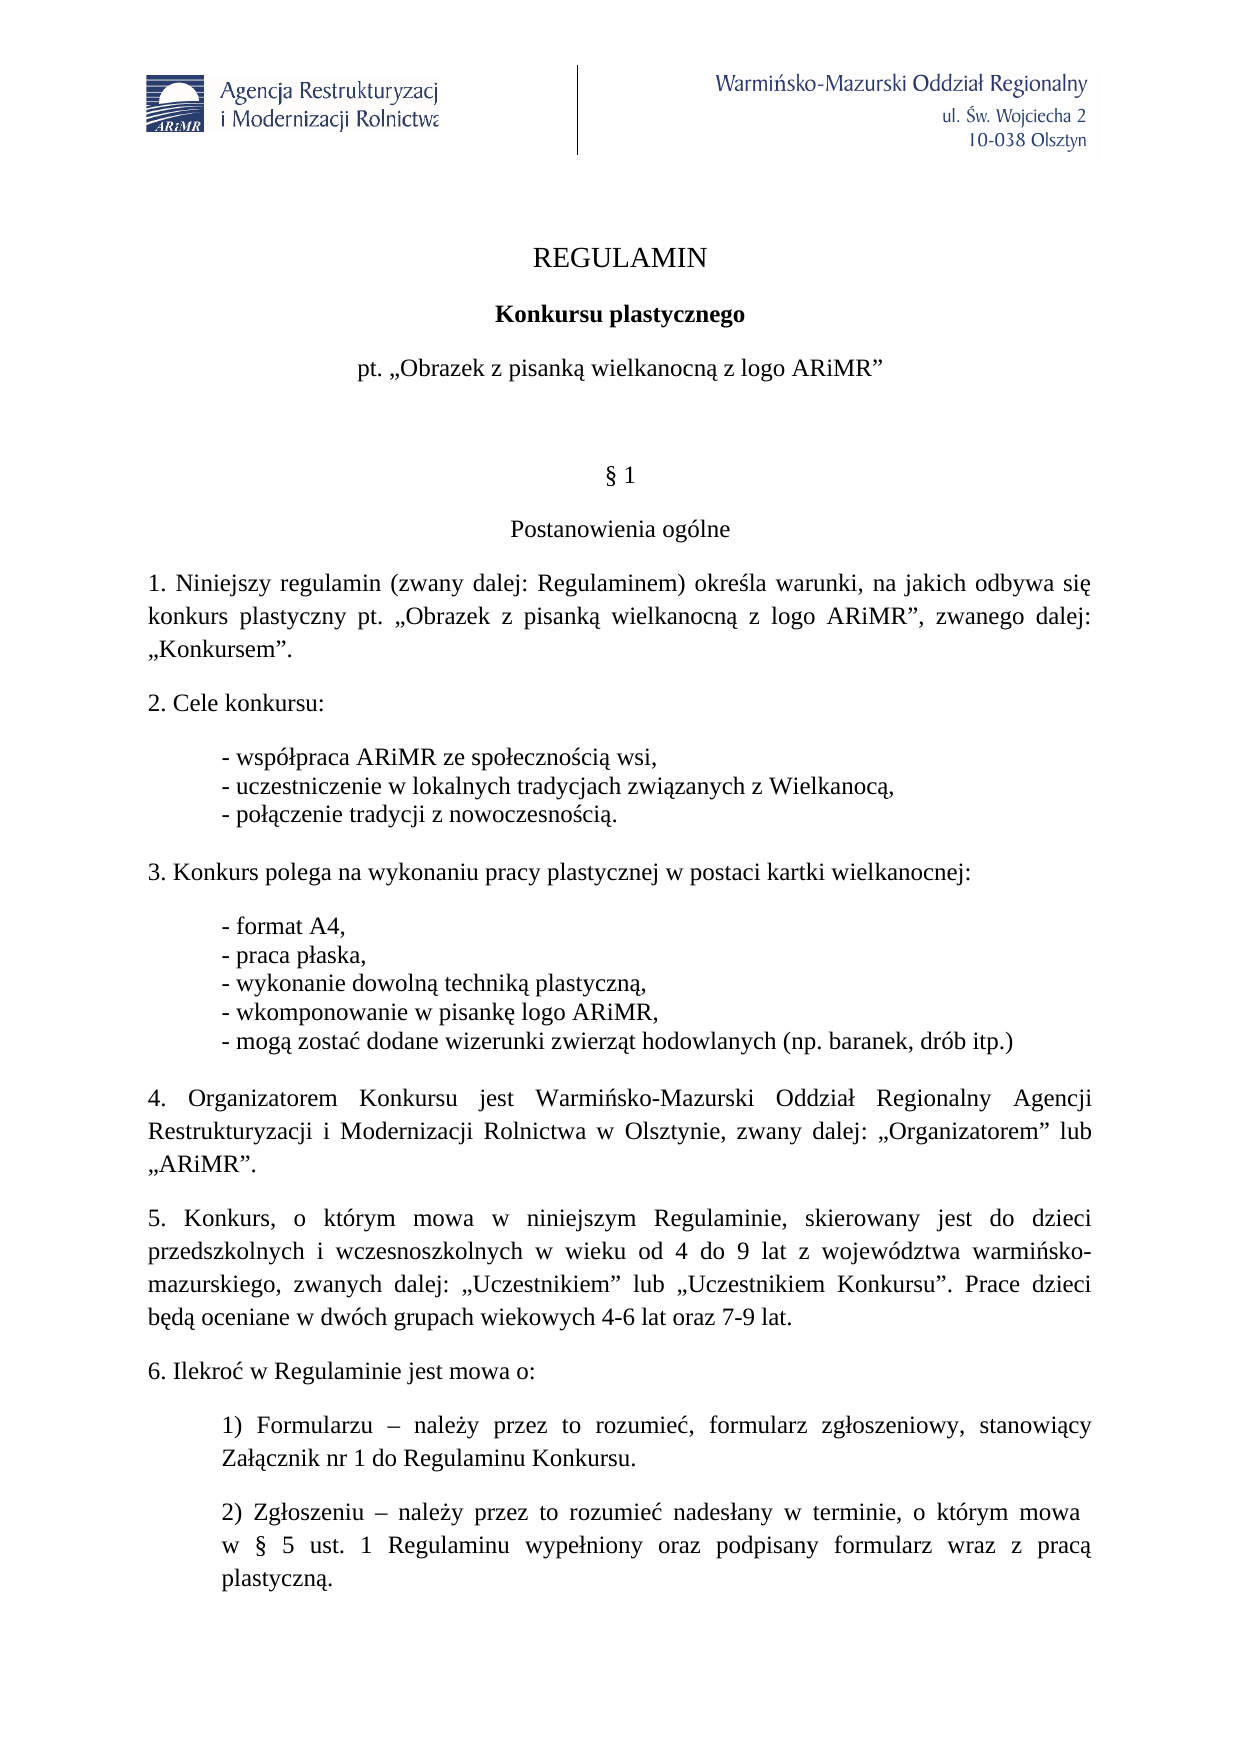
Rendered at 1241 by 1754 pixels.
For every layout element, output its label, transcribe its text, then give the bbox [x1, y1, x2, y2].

text 5. Konkurs, o którym mowa w niniejszym Regulaminie, skierowany jest do dzieci przedszkolnych i wczesnoszkolnych w wieku od 4 do 9 lat z województwa warmińsko-mazurskiego, zwanych dalej: „Uczestnikiem” lub „Uczestnikiem Konkursu”. Prace dzieci będą oceniane w dwóch grupach wiekowych 4-6 lat oraz 7-9 lat. [148, 1203, 1093, 1331]
text 3. Konkurs polega na wykonaniu pracy plastycznej w postaci kartki wielkanocnej: [148, 857, 1093, 886]
text § 1 [148, 461, 1093, 489]
text Postanowienia ogólne [148, 514, 1093, 543]
text - wkomponowanie w pisankę logo ARiMR, [221, 997, 1093, 1026]
text - format A4, [221, 911, 1093, 940]
text 2. Cele konkursu: [148, 688, 1093, 717]
text - współpraca ARiMR ze społecznością wsi, [221, 742, 1093, 771]
text - mogą zostać dodane wizerunki zwierząt hodowlanych (np. baranek, drób itp.) [221, 1026, 1093, 1055]
text 1. Niniejszy regulamin (zwany dalej: Regulaminem) określa warunki, na jakich odbywa się konkurs plastyczny pt. „Obrazek z pisanką wielkanocną z logo ARiMR”, zwanego dalej: „Konkursem”. [148, 568, 1093, 663]
text - wykonanie dowolną techniką plastyczną, [221, 968, 1093, 997]
text - połączenie tradycji z nowoczesnością. [221, 799, 1093, 828]
text - uczestniczenie w lokalnych tradycjach związanych z Wielkanocą, [221, 771, 1093, 799]
text pt. „Obrazek z pisanką wielkanocną z logo ARiMR” [148, 353, 1093, 382]
text 6. Ilekroć w Regulaminie jest mowa o: [148, 1356, 1093, 1385]
text 2) Zgłoszeniu – należy przez to rozumieć nadesłany w terminie, o którym mowa w § 5 ust. 1 Regulaminu wypełniony oraz podpisany formularz wraz z pracą plastyczną. [221, 1497, 1093, 1592]
text 1) Formularzu – należy przez to rozumieć, formularz zgłoszeniowy, stanowiący Załącznik nr 1 do Regulaminu Konkursu. [221, 1410, 1093, 1472]
text Konkursu plastycznego [148, 299, 1093, 328]
picture [144, 75, 439, 132]
text REGULAMIN [148, 240, 1093, 273]
text - praca płaska, [221, 940, 1093, 968]
text 4. Organizatorem Konkursu jest Warmińsko-Mazurski Oddział Regionalny Agencji Restrukturyzacji i Modernizacji Rolnictwa w Olsztynie, zwany dalej: „Organizatorem” lub „ARiMR”. [148, 1083, 1093, 1178]
picture [630, 68, 1100, 163]
